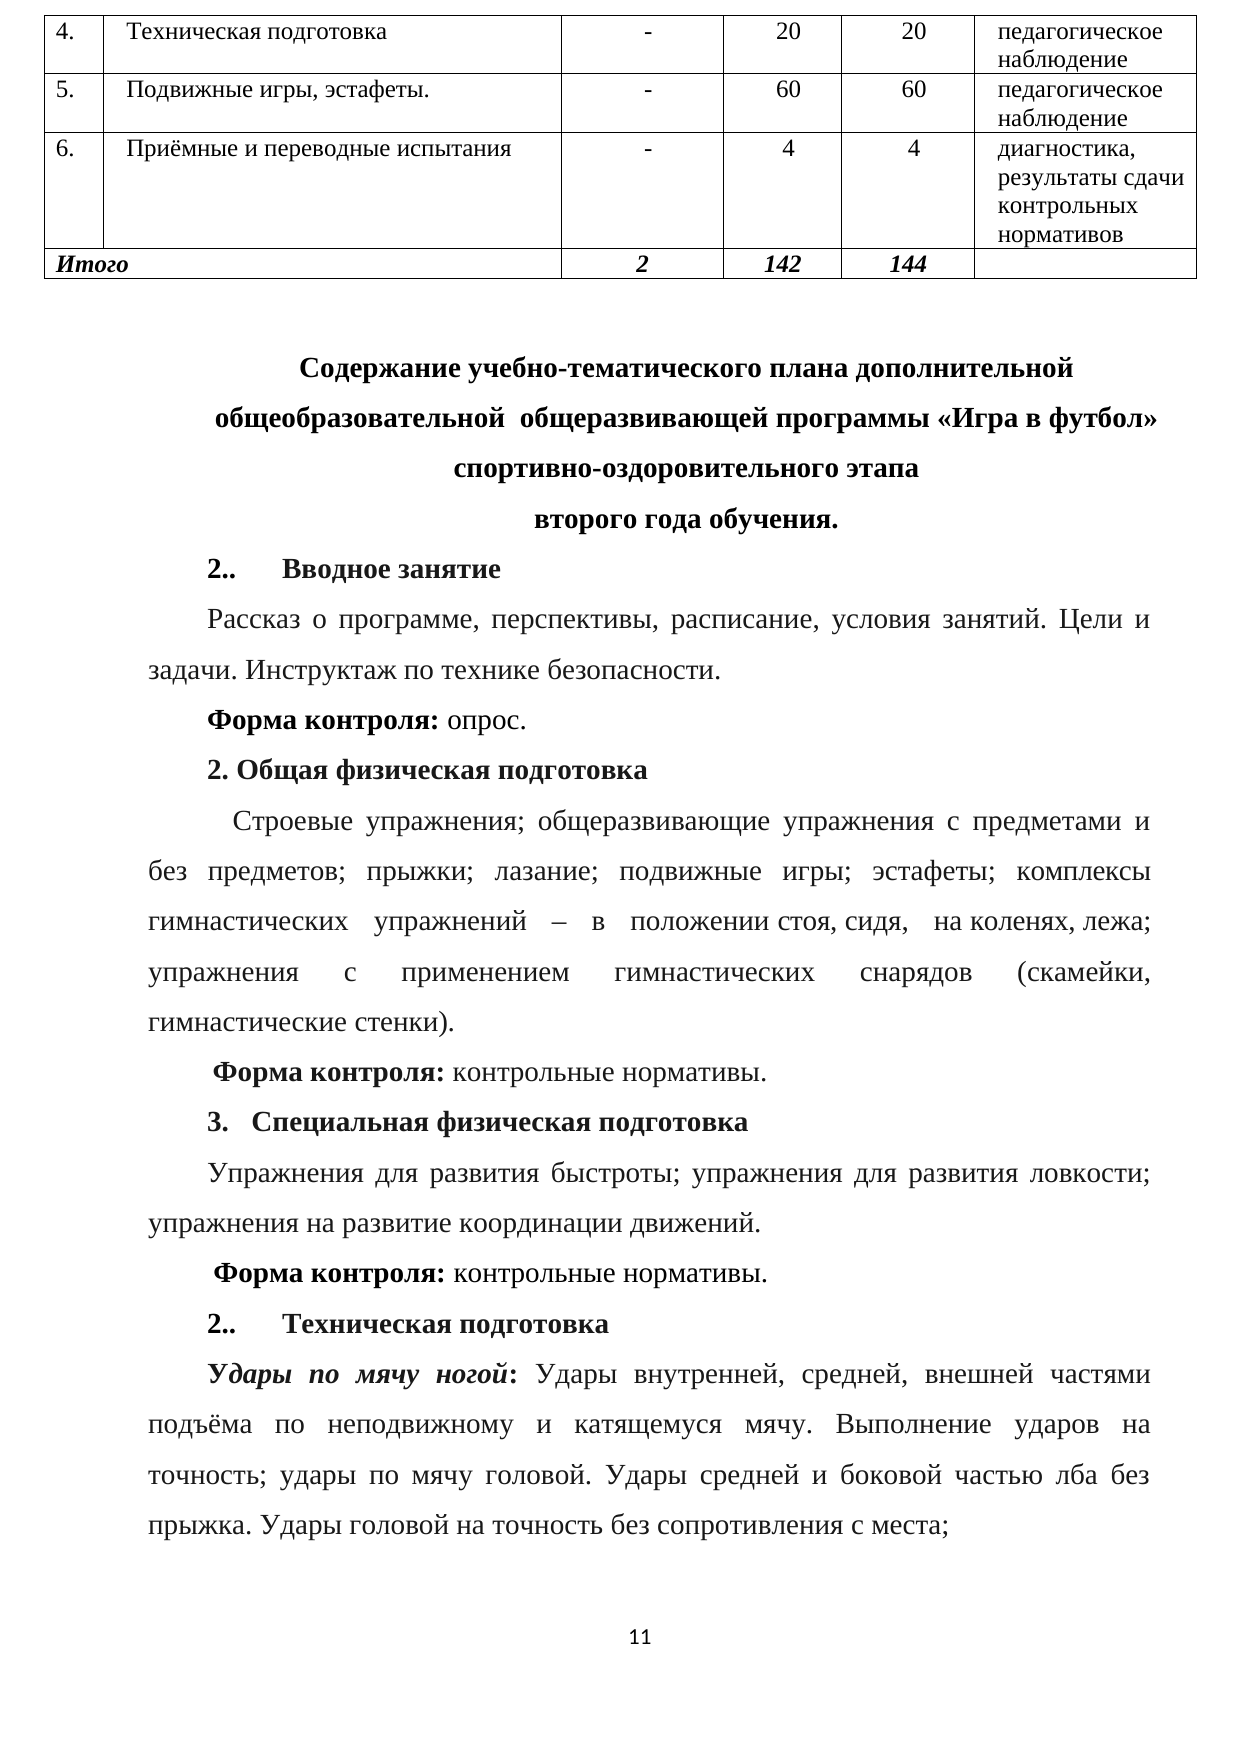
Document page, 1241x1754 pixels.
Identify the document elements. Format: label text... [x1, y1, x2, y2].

text Форма контроля: контрольные нормативы. [148, 1256, 1151, 1289]
text Строевые упражнения; общеразвивающие упражнения с предметами и без предметов; прыжки; лазание; подвижные игры; эстафеты; комплексы гимнастических упражнений – в положении стоя, сидя, на коленях, лежа; упражнения с применением гимнастических снарядов (скамейки, гимнастические стенки). [148, 803, 1151, 1037]
table_cell Техническая подготовка [104, 16, 561, 73]
table_cell [975, 249, 1196, 278]
table_cell 60 [842, 74, 974, 132]
table_cell педагогическое наблюдение [975, 16, 1196, 73]
text Форма контроля: контрольные нормативы. [148, 1054, 1151, 1088]
list Техническая подготовка [207, 1306, 1151, 1339]
table_cell Подвижные игры, эстафеты. [104, 74, 561, 132]
text Рассказ о программе, перспективы, расписание, условия занятий. Цели и задачи. Инструктаж по технике безопасности. [148, 601, 1151, 685]
table_cell Итого [45, 249, 561, 278]
text 3. Специальная физическая подготовка [148, 1104, 1151, 1138]
table_cell - [562, 74, 723, 132]
table_cell 144 [842, 249, 974, 278]
table_cell 4 [724, 133, 841, 248]
text Удары по мячу ногой: Удары внутренней, средней, внешней частями подъёма по неподвижному и катящемуся мячу. Выполнение ударов на точность; удары по мячу головой. Удары средней и боковой частью лба без прыжка. Удары головой на точность без сопротивления с места; [148, 1356, 1151, 1541]
text 2. Общая физическая подготовка [148, 752, 1151, 786]
table_cell 2 [562, 249, 723, 278]
table_cell Приёмные и переводные испытания [104, 133, 561, 248]
table_cell 5. [45, 74, 103, 132]
text Упражнения для развития быстроты; упражнения для развития ловкости; упражнения на развитие координации движений. [148, 1155, 1151, 1239]
table_cell 4 [842, 133, 974, 248]
text второго года обучения. [197, 501, 1176, 534]
table_cell 20 [724, 16, 841, 73]
table_cell педагогическое наблюдение [975, 74, 1196, 132]
list Вводное занятие [207, 551, 1151, 585]
text Форма контроля: опрос. [148, 702, 1151, 736]
table_cell - [562, 16, 723, 73]
table_cell 142 [724, 249, 841, 278]
table_cell 60 [724, 74, 841, 132]
table_cell диагностика, результаты сдачи контрольных нормативов [975, 133, 1196, 248]
table_cell 20 [842, 16, 974, 73]
table_cell 4. [45, 16, 103, 73]
text Содержание учебно-тематического плана дополнительной общеобразовательной общеразвивающей программы «Игра в футбол» спортивно-оздоровительного этапа [197, 350, 1176, 484]
table_cell - [562, 133, 723, 248]
table_cell 6. [45, 133, 103, 248]
